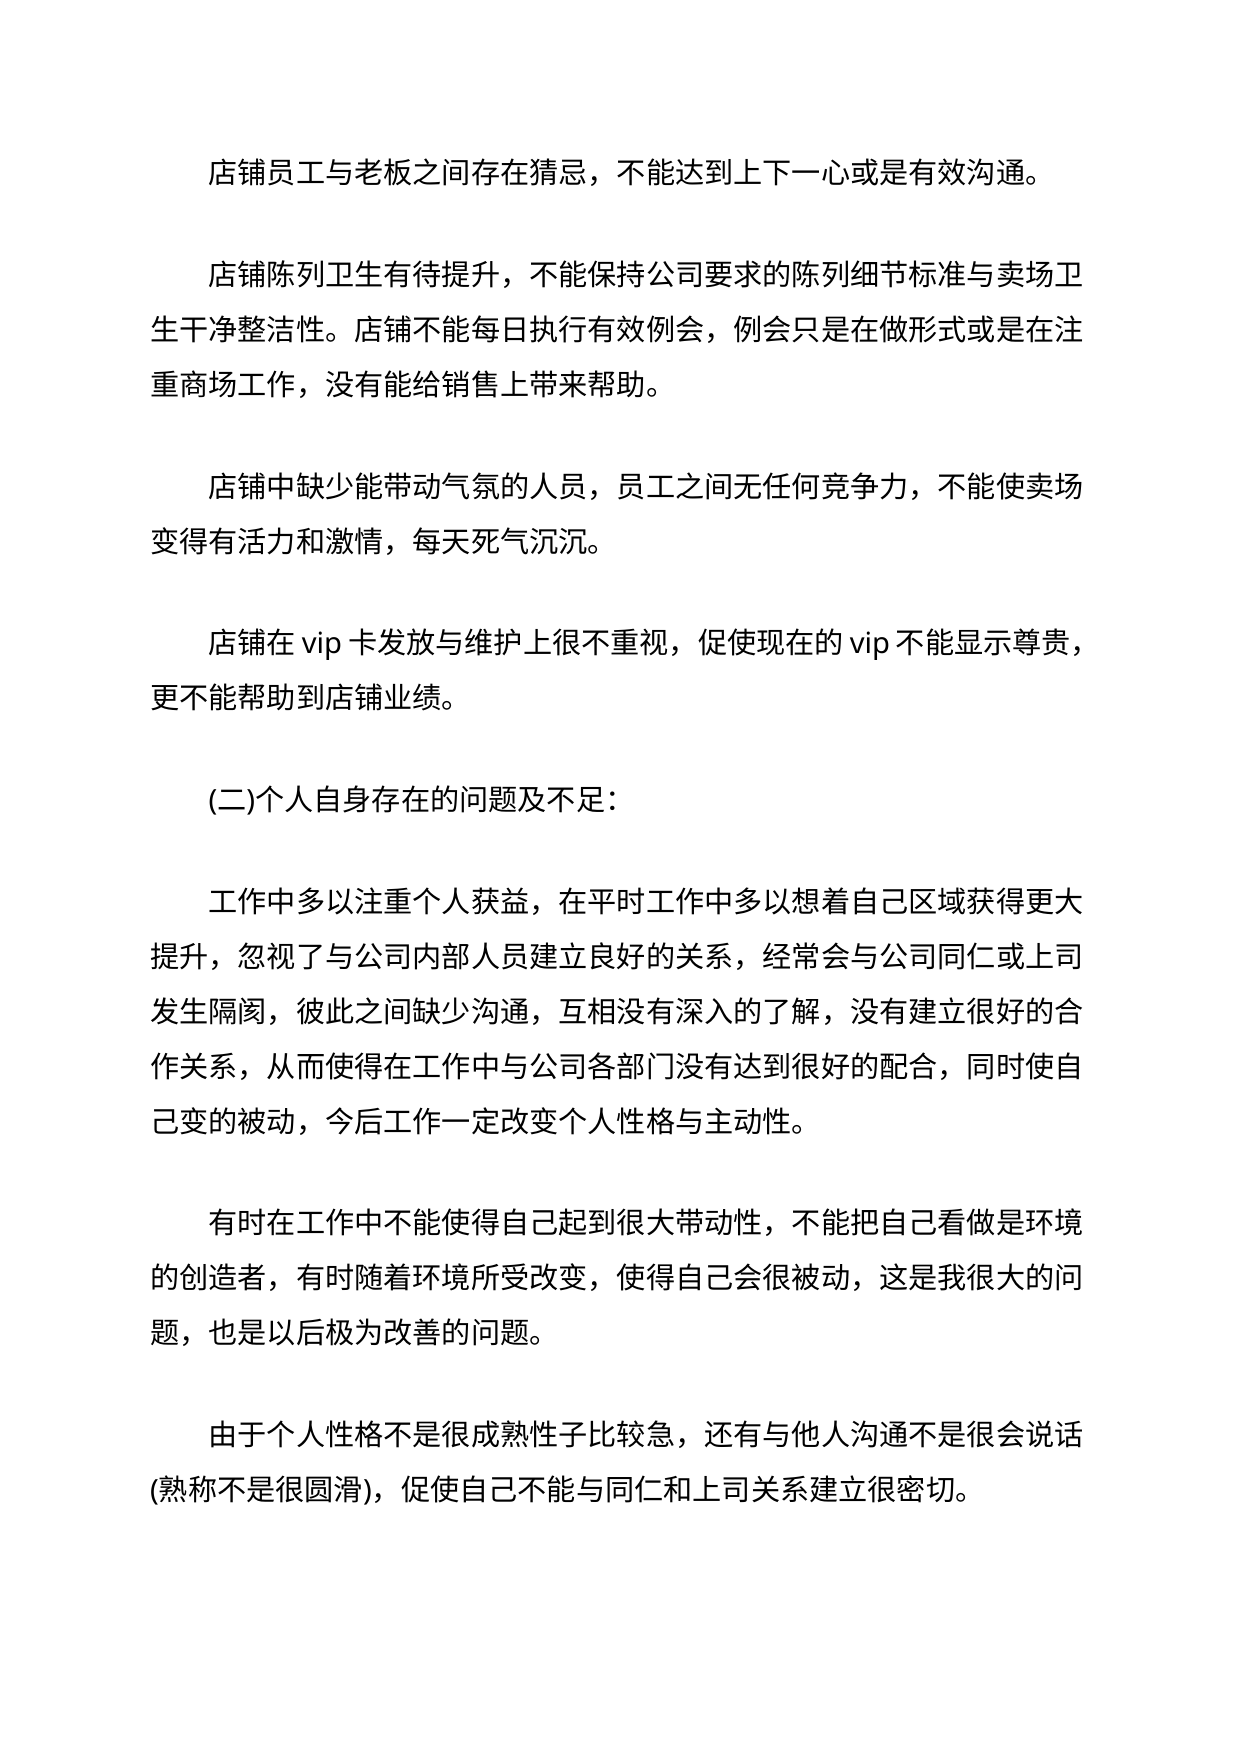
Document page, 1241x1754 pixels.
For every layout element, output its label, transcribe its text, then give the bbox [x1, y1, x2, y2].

text (二)个人自身存在的问题及不足： [150, 777, 1090, 819]
text 店铺中缺少能带动气氛的人员，员工之间无任何竞争力，不能使卖场变得有活力和激情，每天死气沉沉。 [150, 463, 1090, 561]
text 店铺陈列卫生有待提升，不能保持公司要求的陈列细节标准与卖场卫生干净整洁性。店铺不能每日执行有效例会，例会只是在做形式或是在注重商场工作，没有能给销售上带来帮助。 [150, 252, 1090, 404]
text 有时在工作中不能使得自己起到很大带动性，不能把自己看做是环境的创造者，有时随着环境所受改变，使得自己会很被动，这是我很大的问题，也是以后极为改善的问题。 [150, 1200, 1090, 1352]
text 店铺员工与老板之间存在猜忌，不能达到上下一心或是有效沟通。 [150, 150, 1090, 192]
text 工作中多以注重个人获益，在平时工作中多以想着自己区域获得更大提升，忽视了与公司内部人员建立良好的关系，经常会与公司同仁或上司发生隔阂，彼此之间缺少沟通，互相没有深入的了解，没有建立很好的合作关系，从而使得在工作中与公司各部门没有达到很好的配合，同时使自己变的被动，今后工作一定改变个人性格与主动性。 [150, 879, 1090, 1141]
text 店铺在vip卡发放与维护上很不重视，促使现在的vip不能显示尊贵，更不能帮助到店铺业绩。 [150, 620, 1090, 717]
text 由于个人性格不是很成熟性子比较急，还有与他人沟通不是很会说话(熟称不是很圆滑)，促使自己不能与同仁和上司关系建立很密切。 [150, 1412, 1090, 1509]
